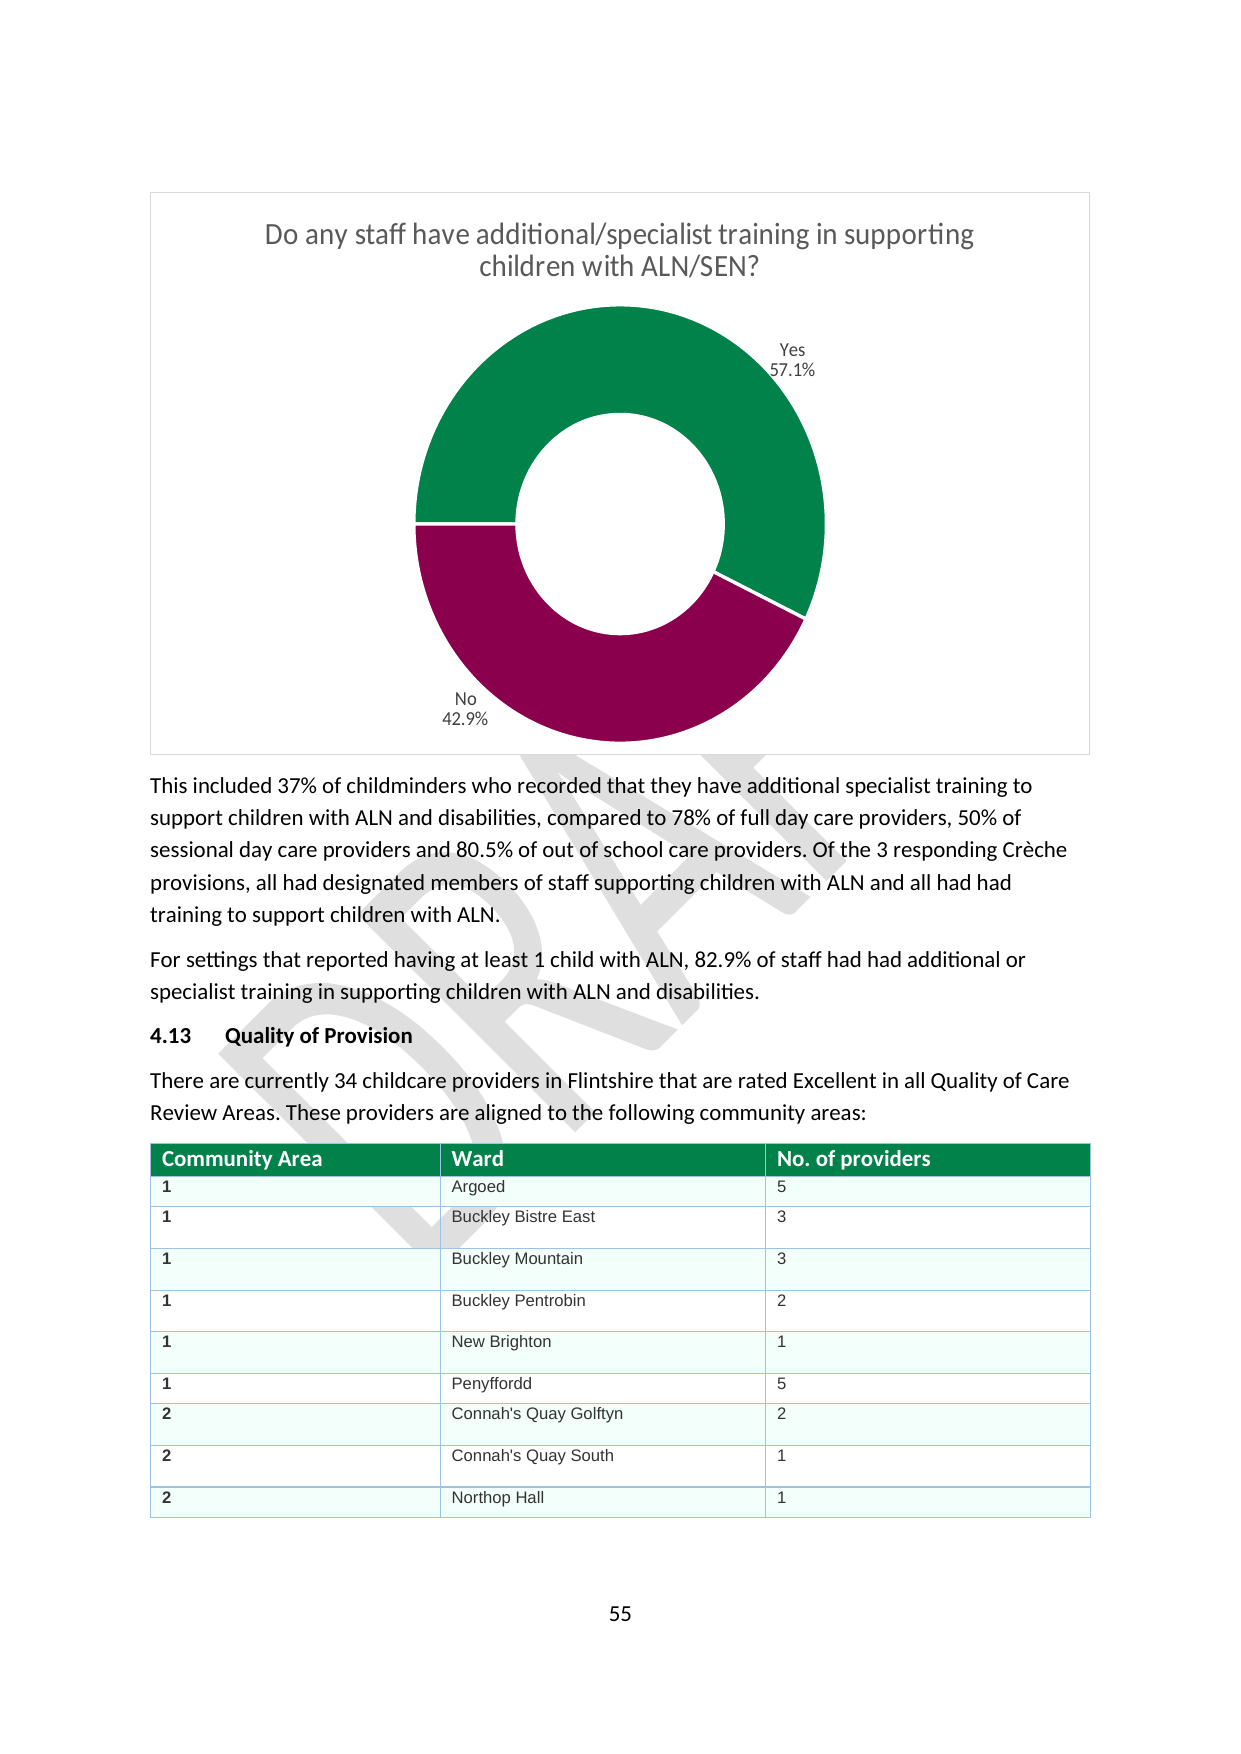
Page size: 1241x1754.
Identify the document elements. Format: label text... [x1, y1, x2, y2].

table_cell 1 [766, 1488, 1090, 1517]
table_header Ward [441, 1144, 765, 1176]
table_cell 3 [766, 1249, 1090, 1289]
table_cell Buckley Pentrobin [441, 1291, 765, 1331]
table_cell 5 [766, 1177, 1090, 1206]
table_cell 1 [766, 1446, 1090, 1486]
table_cell 1 [151, 1374, 440, 1403]
table_cell Penyffordd [441, 1374, 765, 1403]
table_cell 2 [766, 1291, 1090, 1331]
table_cell 2 [151, 1488, 440, 1517]
text For settings that reported having at least 1 child with ALN, 82.9% of staff had had additional or specialist training in supporting children with ALN and disabilities. [150, 945, 1090, 1005]
table_header Community Area [151, 1144, 440, 1176]
text 4.13 Quality of Provision [150, 1022, 1090, 1049]
table_cell Northop Hall [441, 1488, 765, 1517]
table_cell Argoed [441, 1177, 765, 1206]
text This included 37% of childminders who recorded that they have additional specialist training to support children with ALN and disabilities, compared to 78% of full day care providers, 50% of sessional day care providers and 80.5% of out of school care providers. Of the 3 responding Crèche provisions, all had designated members of staff supporting children with ALN and all had had training to support children with ALN. [150, 771, 1090, 928]
table_cell 2 [151, 1404, 440, 1445]
table_cell 1 [151, 1291, 440, 1331]
table_cell 1 [151, 1332, 440, 1373]
table_header No. of providers [766, 1144, 1090, 1176]
table_cell 1 [151, 1249, 440, 1289]
table_cell Connah's Quay Golftyn [441, 1404, 765, 1445]
table_cell 2 [766, 1404, 1090, 1445]
table_cell 1 [151, 1177, 440, 1206]
table_cell 3 [766, 1207, 1090, 1248]
text There are currently 34 childcare providers in Flintshire that are rated Excellent in all Quality of Care Review Areas. These providers are aligned to the following community areas: [150, 1066, 1090, 1126]
table_cell 5 [766, 1374, 1090, 1403]
table_cell Connah's Quay South [441, 1446, 765, 1486]
table_cell 2 [151, 1446, 440, 1486]
table_cell Buckley Bistre East [441, 1207, 765, 1248]
table_cell Buckley Mountain [441, 1249, 765, 1289]
table_cell New Brighton [441, 1332, 765, 1373]
table_cell 1 [766, 1332, 1090, 1373]
table_cell 1 [151, 1207, 440, 1248]
